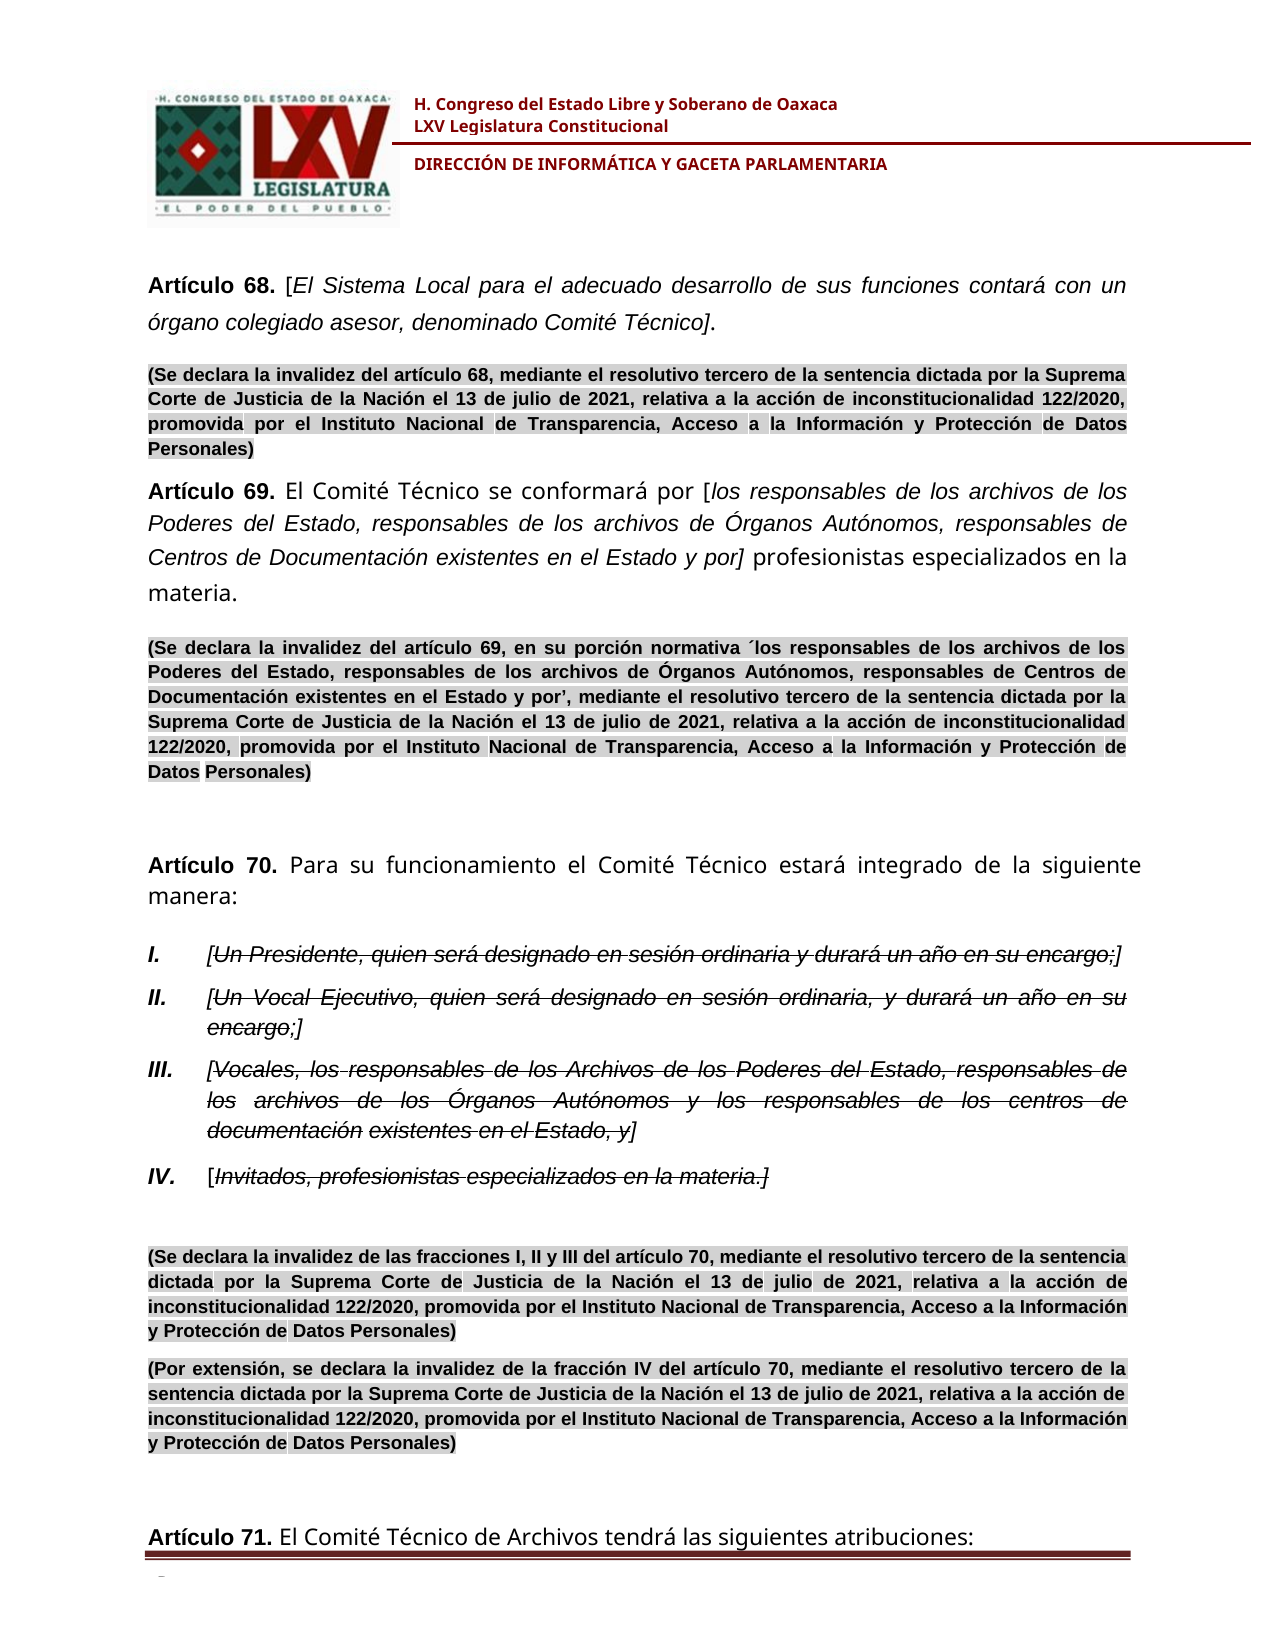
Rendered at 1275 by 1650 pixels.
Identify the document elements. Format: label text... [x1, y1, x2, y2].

text (Por extensión, se declara la invalidez de la fracción IV del artículo 70, mediante el resolutivo tercero de la sentencia dictada por la Suprema Corte de Justicia de la Nación el 13 de julio de 2021, relativa a la acción de inconstitucionalidad 122/2020, promovida por el Instituto Nacional de Transparencia, Acceso a la Información y Protección de Datos Personales) [148, 1429, 1128, 1454]
text Artículo 69. El Comité Técnico se conformará por [los responsables de los archivos de los Poderes del Estado, responsables de los archivos de Órganos Autónomos, responsables de Centros de Documentación existentes en el Estado y por] profesionistas especializados en la materia. [148, 475, 1128, 608]
text Artículo 71. El Comité Técnico de Archivos tendrá las siguientes atribuciones: [148, 1521, 1142, 1552]
list [Un Presidente, quien será designado en sesión ordinaria y durará un año en su encargo;] [148, 941, 1142, 967]
text Artículo 68. [El Sistema Local para el adecuado desarrollo de sus funciones contará con un órgano colegiado asesor, denominado Comité Técnico]. [148, 269, 1142, 337]
text (Se declara la invalidez de las fracciones I, II y III del artículo 70, mediante el resolutivo tercero de la sentencia dictada por la Suprema Corte de Justicia de la Nación el 13 de julio de 2021, relativa a la acción de inconstitucionalidad 122/2020, promovida por el Instituto Nacional de Transparencia, Acceso a la Información y Protección de Datos Personales) [148, 1317, 1128, 1342]
text Artículo 70. Para su funcionamiento el Comité Técnico estará integrado de la siguiente manera: [148, 849, 1142, 912]
text (Se declara la invalidez del artículo 68, mediante el resolutivo tercero de la sentencia dictada por la Suprema Corte de Justicia de la Nación el 13 de julio de 2021, relativa a la acción de inconstitucionalidad 122/2020, promovida por el Instituto Nacional de Transparencia, Acceso a la Información y Protección de Datos Personales) [148, 410, 1127, 459]
list [Vocales, los responsables de los Archivos de los Poderes del Estado, responsables de los archivos de los Órganos Autónomos y los responsables de los centros de documentación existentes en el Estado, y] [148, 1056, 1128, 1143]
text (Se declara la invalidez del artículo 69, en su porción normativa ´los responsables de los archivos de los Poderes del Estado, responsables de los archivos de Órganos Autónomos, responsables de Centros de Documentación existentes en el Estado y por’, mediante el resolutivo tercero de la sentencia dictada por la Suprema Corte de Justicia de la Nación el 13 de julio de 2021, relativa a la acción de inconstitucionalidad 122/2020, promovida por el Instituto Nacional de Transparencia, Acceso a la Información y Protección de Datos Personales) [148, 732, 1128, 782]
text (Se declara la invalidez de las fracciones I, II y III del artículo 70, mediante el resolutivo tercero de la sentencia dictada por la Suprema Corte de Justicia de la Nación el 13 de julio de 2021, relativa a la acción de inconstitucionalidad 122/2020, promovida por el Instituto Nacional de Transparencia, Acceso a la Información y Protección de Datos Personales) [148, 1267, 1128, 1296]
picture [146, 80, 400, 228]
list [Un Vocal Ejecutivo, quien será designado en sesión ordinaria, y durará un año en su encargo;] [148, 983, 1127, 1040]
list [Invitados, profesionistas especializados en la materia.] [148, 1159, 1142, 1191]
